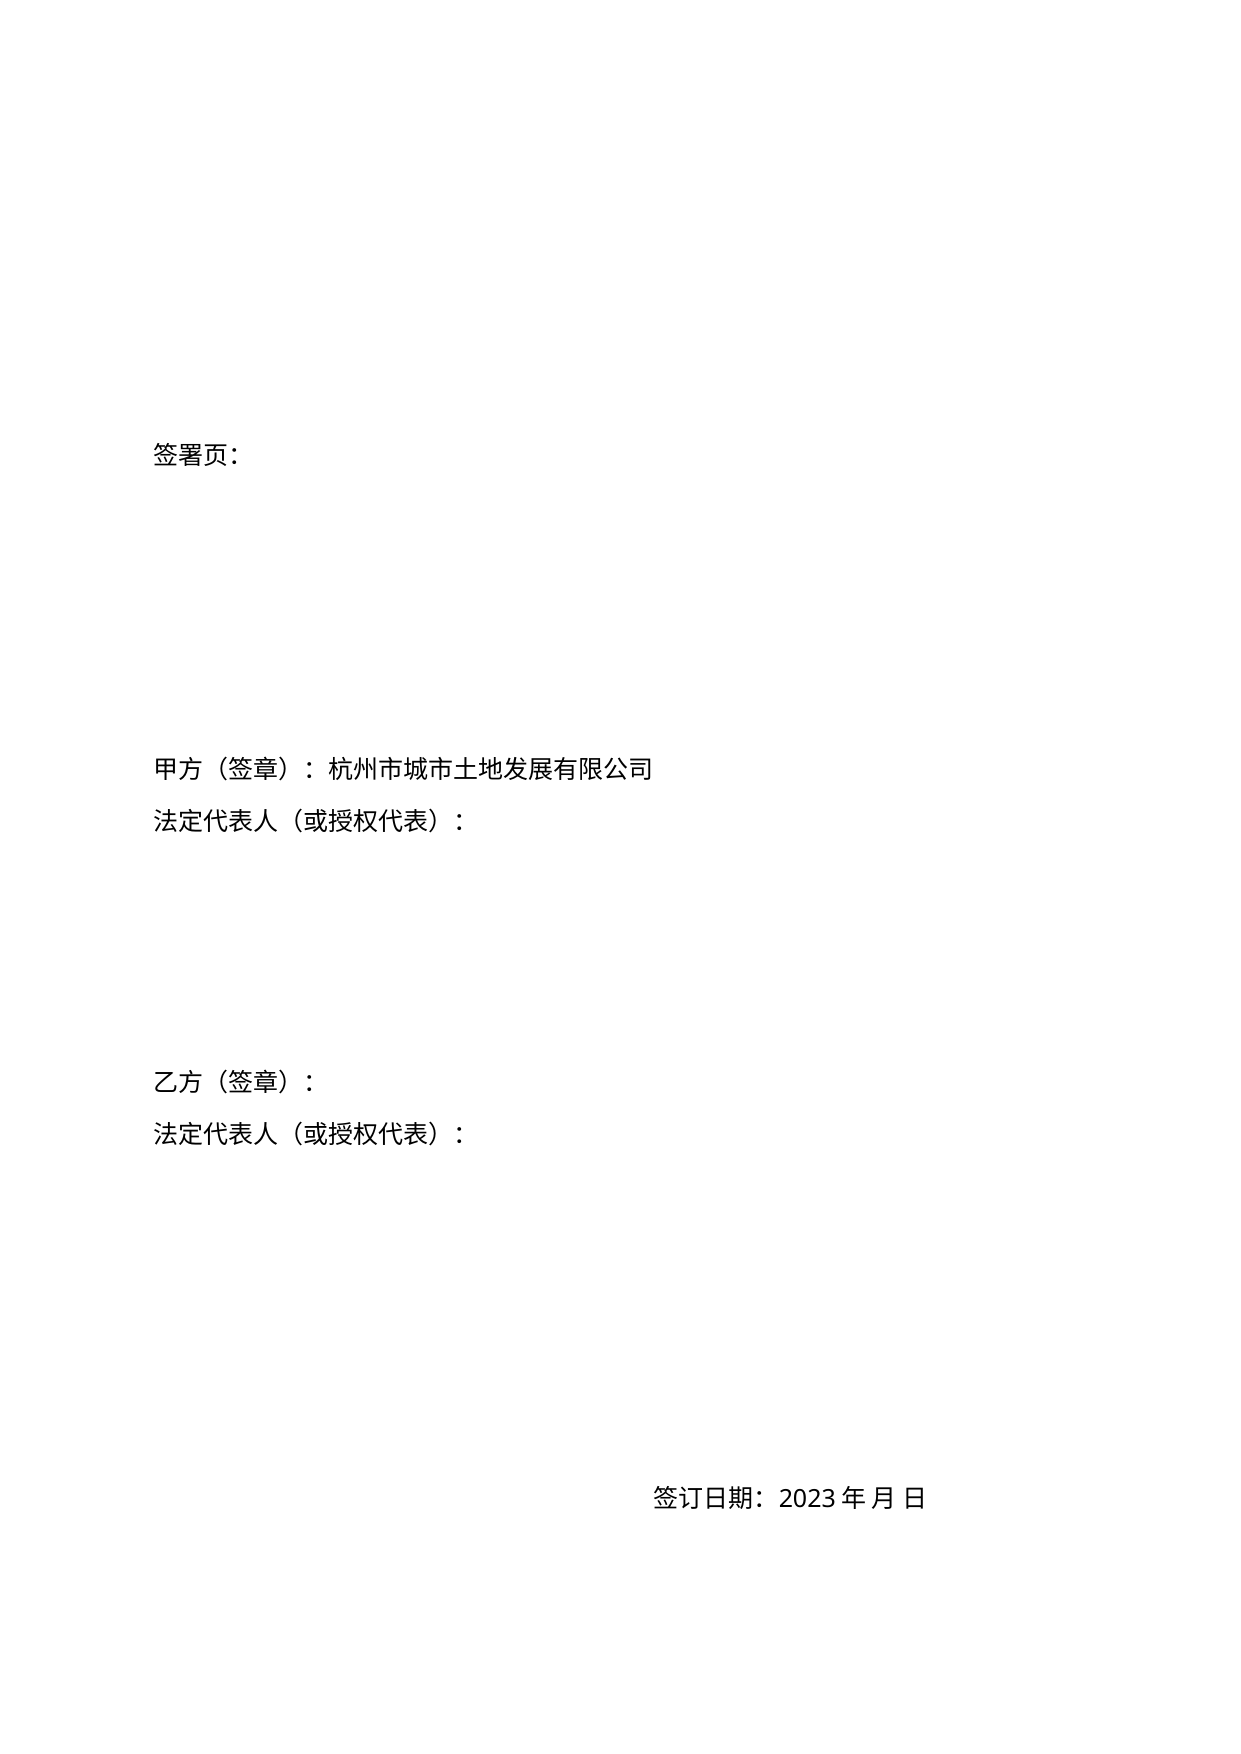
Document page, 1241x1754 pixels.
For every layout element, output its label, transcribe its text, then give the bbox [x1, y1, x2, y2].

text 签署页： [153, 422, 1087, 474]
text 法定代表人（或授权代表）： [153, 789, 1087, 841]
text 法定代表人（或授权代表）： [153, 1102, 1087, 1154]
text 签订日期：2023年 月 日 [153, 1466, 1087, 1518]
text 乙方（签章）： [153, 1049, 1087, 1102]
text 甲方（签章）：杭州市城市土地发展有限公司 [153, 735, 1087, 789]
